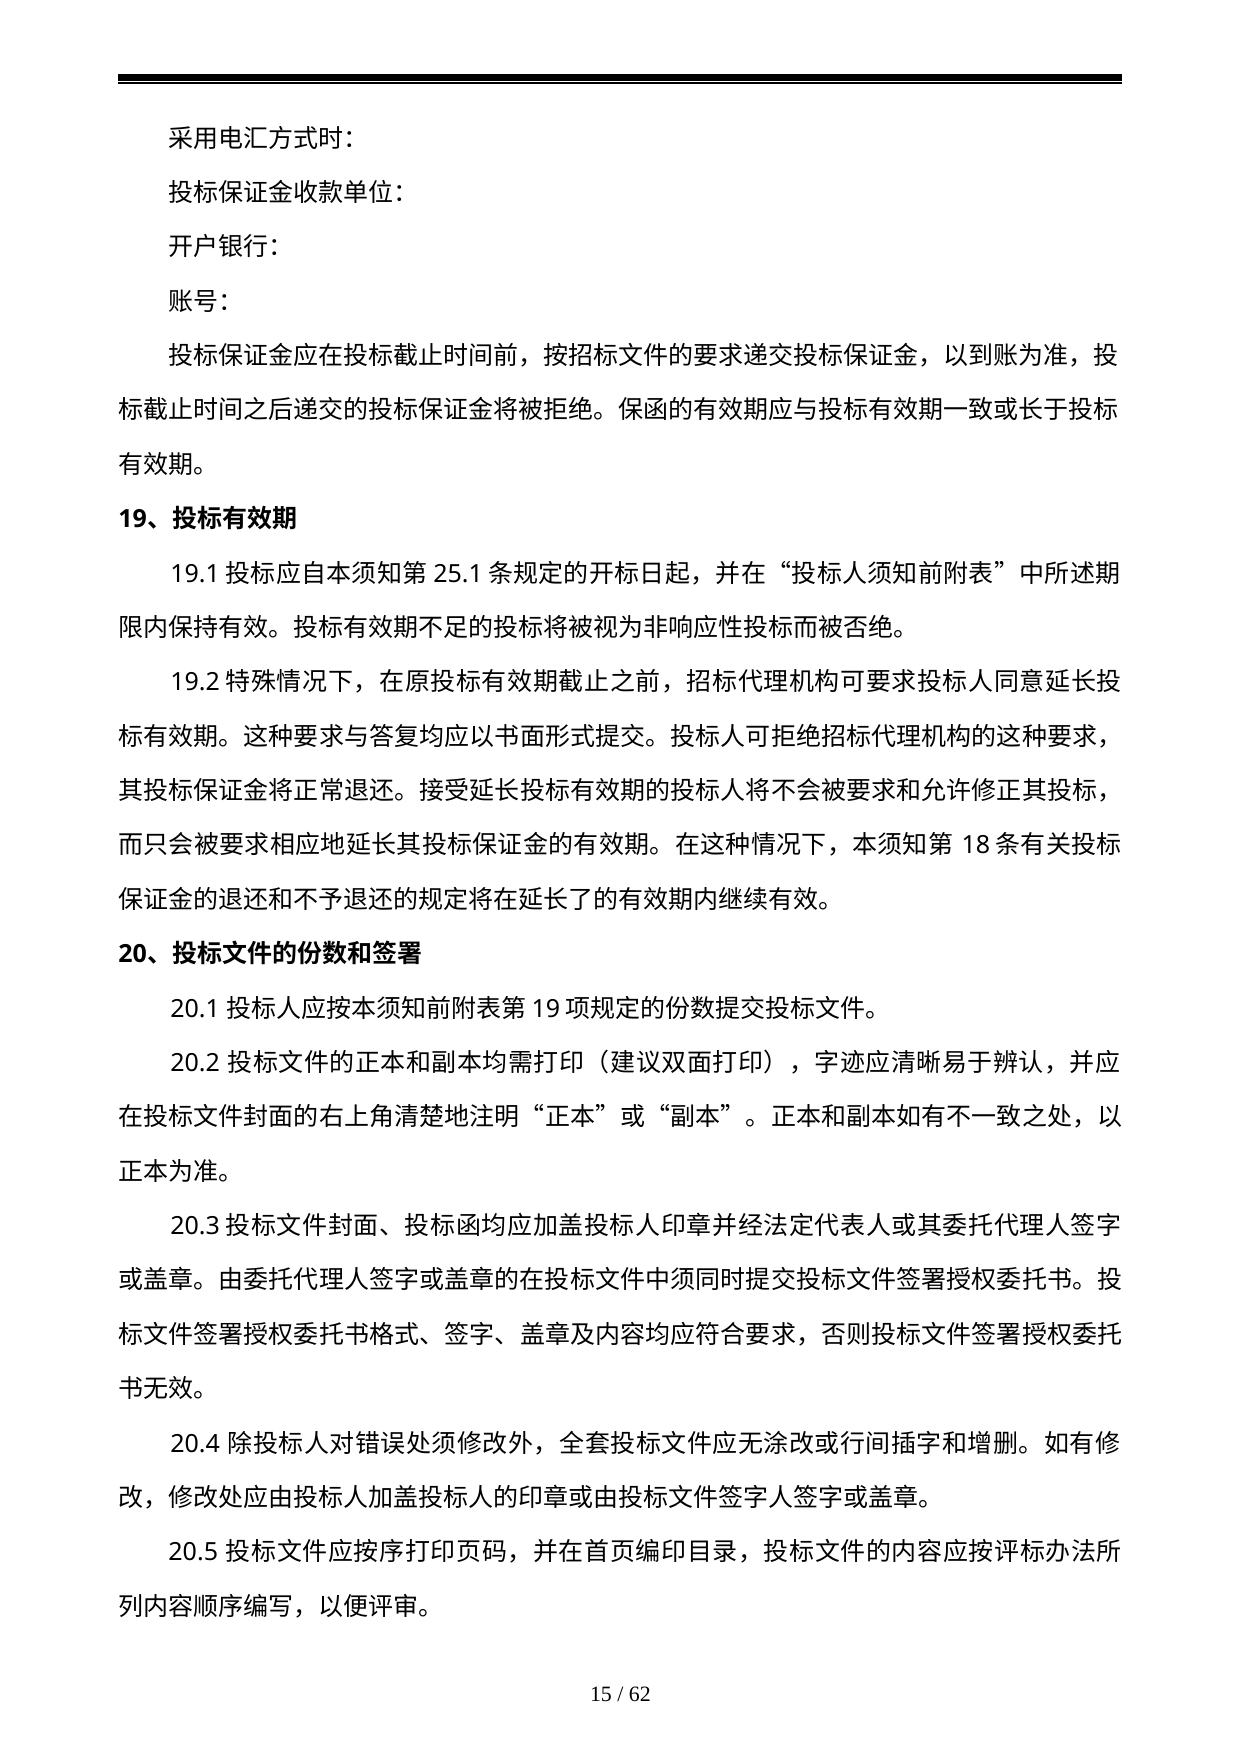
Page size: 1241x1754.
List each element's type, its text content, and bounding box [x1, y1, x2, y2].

text 20.3投标文件封面、投标函均应加盖投标人印章并经法定代表人或其委托代理人签字或盖章。由委托代理人签字或盖章的在投标文件中须同时提交投标文件签署授权委托书。投标文件签署授权委托书格式、签字、盖章及内容均应符合要求，否则投标文件签署授权委托书无效。 [118, 1206, 1122, 1405]
text 19.2特殊情况下，在原投标有效期截止之前，招标代理机构可要求投标人同意延长投标有效期。这种要求与答复均应以书面形式提交。投标人可拒绝招标代理机构的这种要求，其投标保证金将正常退还。接受延长投标有效期的投标人将不会被要求和允许修正其投标，而只会被要求相应地延长其投标保证金的有效期。在这种情况下，本须知第18条有关投标保证金的退还和不予退还的规定将在延长了的有效期内继续有效。 [118, 662, 1122, 916]
subtitle 20、投标文件的份数和签署 [118, 934, 1122, 970]
subtitle 账号： [118, 281, 1122, 317]
text 20.4 除投标人对错误处须修改外，全套投标文件应无涂改或行间插字和增删。如有修改，修改处应由投标人加盖投标人的印章或由投标文件签字人签字或盖章。 [118, 1423, 1122, 1514]
text 20.5 投标文件应按序打印页码，并在首页编印目录，投标文件的内容应按评标办法所列内容顺序编写，以便评审。 [118, 1532, 1122, 1622]
subtitle 投标保证金收款单位： [118, 172, 1122, 209]
text 20.2 投标文件的正本和副本均需打印（建议双面打印），字迹应清晰易于辨认，并应在投标文件封面的右上角清楚地注明“正本”或“副本”。正本和副本如有不一致之处，以正本为准。 [118, 1042, 1122, 1187]
subtitle 投标保证金应在投标截止时间前，按招标文件的要求递交投标保证金，以到账为准，投标截止时间之后递交的投标保证金将被拒绝。保函的有效期应与投标有效期一致或长于投标有效期。 [118, 336, 1122, 481]
text 19.1投标应自本须知第25.1条规定的开标日起，并在“投标人须知前附表”中所述期限内保持有效。投标有效期不足的投标将被视为非响应性投标而被否绝。 [118, 553, 1122, 644]
subtitle 开户银行： [118, 227, 1122, 263]
subtitle 采用电汇方式时： [118, 118, 1122, 154]
subtitle 19、投标有效期 [118, 499, 1122, 535]
text 20.1 投标人应按本须知前附表第19项规定的份数提交投标文件。 [118, 988, 1122, 1024]
